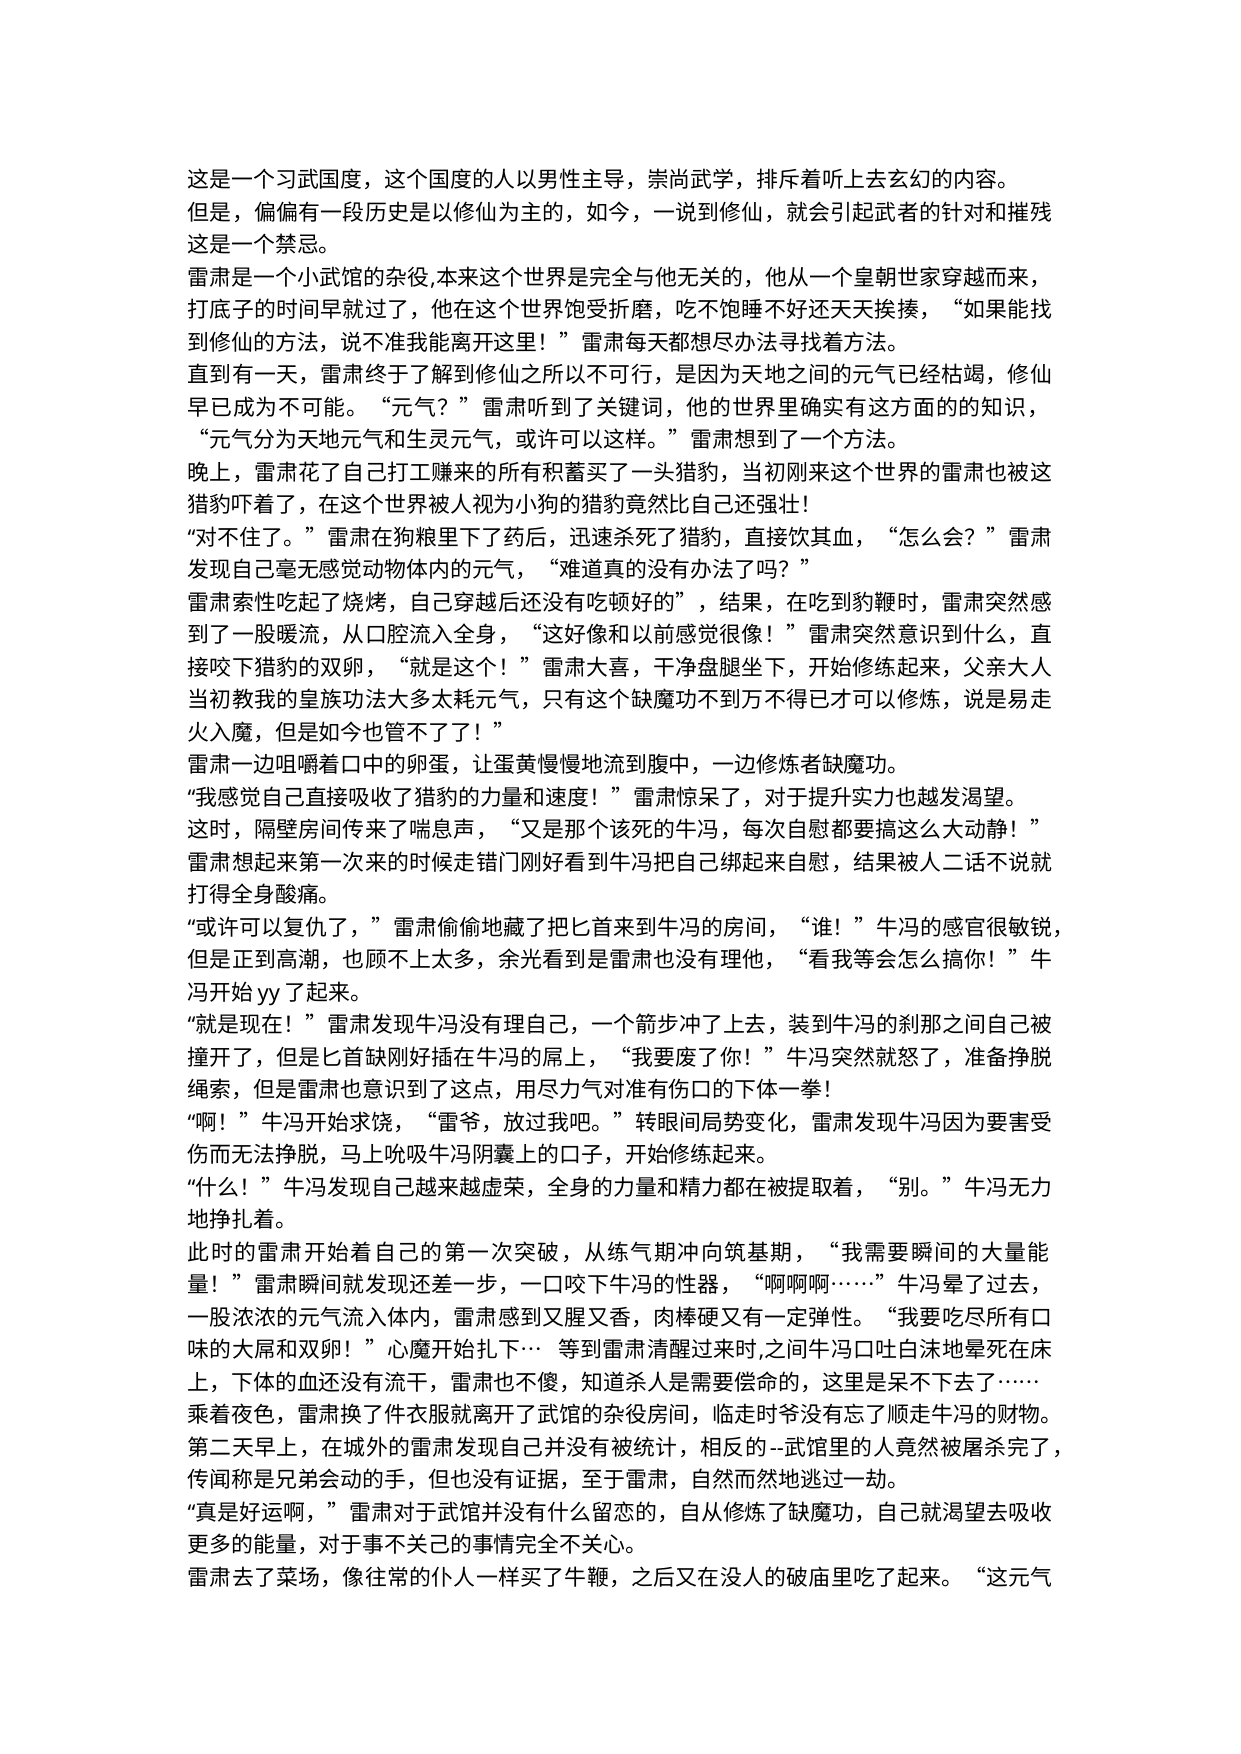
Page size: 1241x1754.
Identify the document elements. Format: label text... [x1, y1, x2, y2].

text “我感觉自己直接吸收了猎豹的力量和速度！”雷肃惊呆了，对于提升实力也越发渴望。 [187, 779, 1053, 812]
text 雷肃一边咀嚼着口中的卵蛋，让蛋黄慢慢地流到腹中，一边修炼者缺魔功。 [187, 747, 1053, 779]
text 乘着夜色，雷肃换了件衣服就离开了武馆的杂役房间，临走时爷没有忘了顺走牛冯的财物。 [187, 1397, 1053, 1429]
text 这是一个习武国度，这个国度的人以男性主导，崇尚武学，排斥着听上去玄幻的内容。 [187, 162, 1053, 194]
text 这时，隔壁房间传来了喘息声，“又是那个该死的牛冯，每次自慰都要搞这么大动静！”雷肃想起来第一次来的时候走错门刚好看到牛冯把自己绑起来自慰，结果被人二话不说就打得全身酸痛。 [187, 812, 1053, 909]
text 晚上，雷肃花了自己打工赚来的所有积蓄买了一头猎豹，当初刚来这个世界的雷肃也被这猎豹吓着了，在这个世界被人视为小狗的猎豹竟然比自己还强壮！ [187, 454, 1053, 519]
text “什么！”牛冯发现自己越来越虚荣，全身的力量和精力都在被提取着，“别。”牛冯无力地挣扎着。 [187, 1169, 1053, 1234]
text 第二天早上，在城外的雷肃发现自己并没有被统计，相反的--武馆里的人竟然被屠杀完了，传闻称是兄弟会动的手，但也没有证据，至于雷肃，自然而然地逃过一劫。 [187, 1429, 1053, 1494]
text “真是好运啊，”雷肃对于武馆并没有什么留恋的，自从修炼了缺魔功，自己就渴望去吸收更多的能量，对于事不关己的事情完全不关心。 [187, 1494, 1053, 1559]
text 直到有一天，雷肃终于了解到修仙之所以不可行，是因为天地之间的元气已经枯竭，修仙早已成为不可能。“元气？”雷肃听到了关键词，他的世界里确实有这方面的的知识，“元气分为天地元气和生灵元气，或许可以这样。”雷肃想到了一个方法。 [187, 357, 1053, 454]
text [187, 1559, 1053, 1592]
text 此时的雷肃开始着自己的第一次突破，从练气期冲向筑基期，“我需要瞬间的大量能量！”雷肃瞬间就发现还差一步，一口咬下牛冯的性器，“啊啊啊……”牛冯晕了过去，一股浓浓的元气流入体内，雷肃感到又腥又香，肉棒硬又有一定弹性。“我要吃尽所有口味的大屌和双卵！”心魔开始扎下… 等到雷肃清醒过来时,之间牛冯口吐白沫地晕死在床上，下体的血还没有流干，雷肃也不傻，知道杀人是需要偿命的，这里是呆不下去了…… [187, 1234, 1053, 1397]
text “啊！”牛冯开始求饶，“雷爷，放过我吧。”转眼间局势变化，雷肃发现牛冯因为要害受伤而无法挣脱，马上吮吸牛冯阴囊上的口子，开始修练起来。 [187, 1104, 1053, 1169]
text 但是，偏偏有一段历史是以修仙为主的，如今，一说到修仙，就会引起武者的针对和摧残，这是一个禁忌。 [187, 194, 1053, 259]
text “或许可以复仇了，”雷肃偷偷地藏了把匕首来到牛冯的房间，“谁！”牛冯的感官很敏锐，但是正到高潮，也顾不上太多，余光看到是雷肃也没有理他，“看我等会怎么搞你！”牛冯开始yy了起来。 [187, 909, 1053, 1007]
text 雷肃是一个小武馆的杂役,本来这个世界是完全与他无关的，他从一个皇朝世家穿越而来，打底子的时间早就过了，他在这个世界饱受折磨，吃不饱睡不好还天天挨揍，“如果能找到修仙的方法，说不准我能离开这里！”雷肃每天都想尽办法寻找着方法。 [187, 259, 1053, 357]
text 雷肃索性吃起了烧烤，自己穿越后还没有吃顿好的”，结果，在吃到豹鞭时，雷肃突然感到了一股暖流，从口腔流入全身，“这好像和以前感觉很像！”雷肃突然意识到什么，直接咬下猎豹的双卵，“就是这个！”雷肃大喜，干净盘腿坐下，开始修练起来，父亲大人当初教我的皇族功法大多太耗元气，只有这个缺魔功不到万不得已才可以修炼，说是易走火入魔，但是如今也管不了了！” [187, 584, 1053, 747]
text “就是现在！”雷肃发现牛冯没有理自己，一个箭步冲了上去，装到牛冯的刹那之间自己被撞开了，但是匕首缺刚好插在牛冯的屌上，“我要废了你！”牛冯突然就怒了，准备挣脱绳索，但是雷肃也意识到了这点，用尽力气对准有伤口的下体一拳！ [187, 1007, 1053, 1104]
text “对不住了。”雷肃在狗粮里下了药后，迅速杀死了猎豹，直接饮其血，“怎么会？”雷肃发现自己毫无感觉动物体内的元气，“难道真的没有办法了吗？” [187, 519, 1053, 584]
